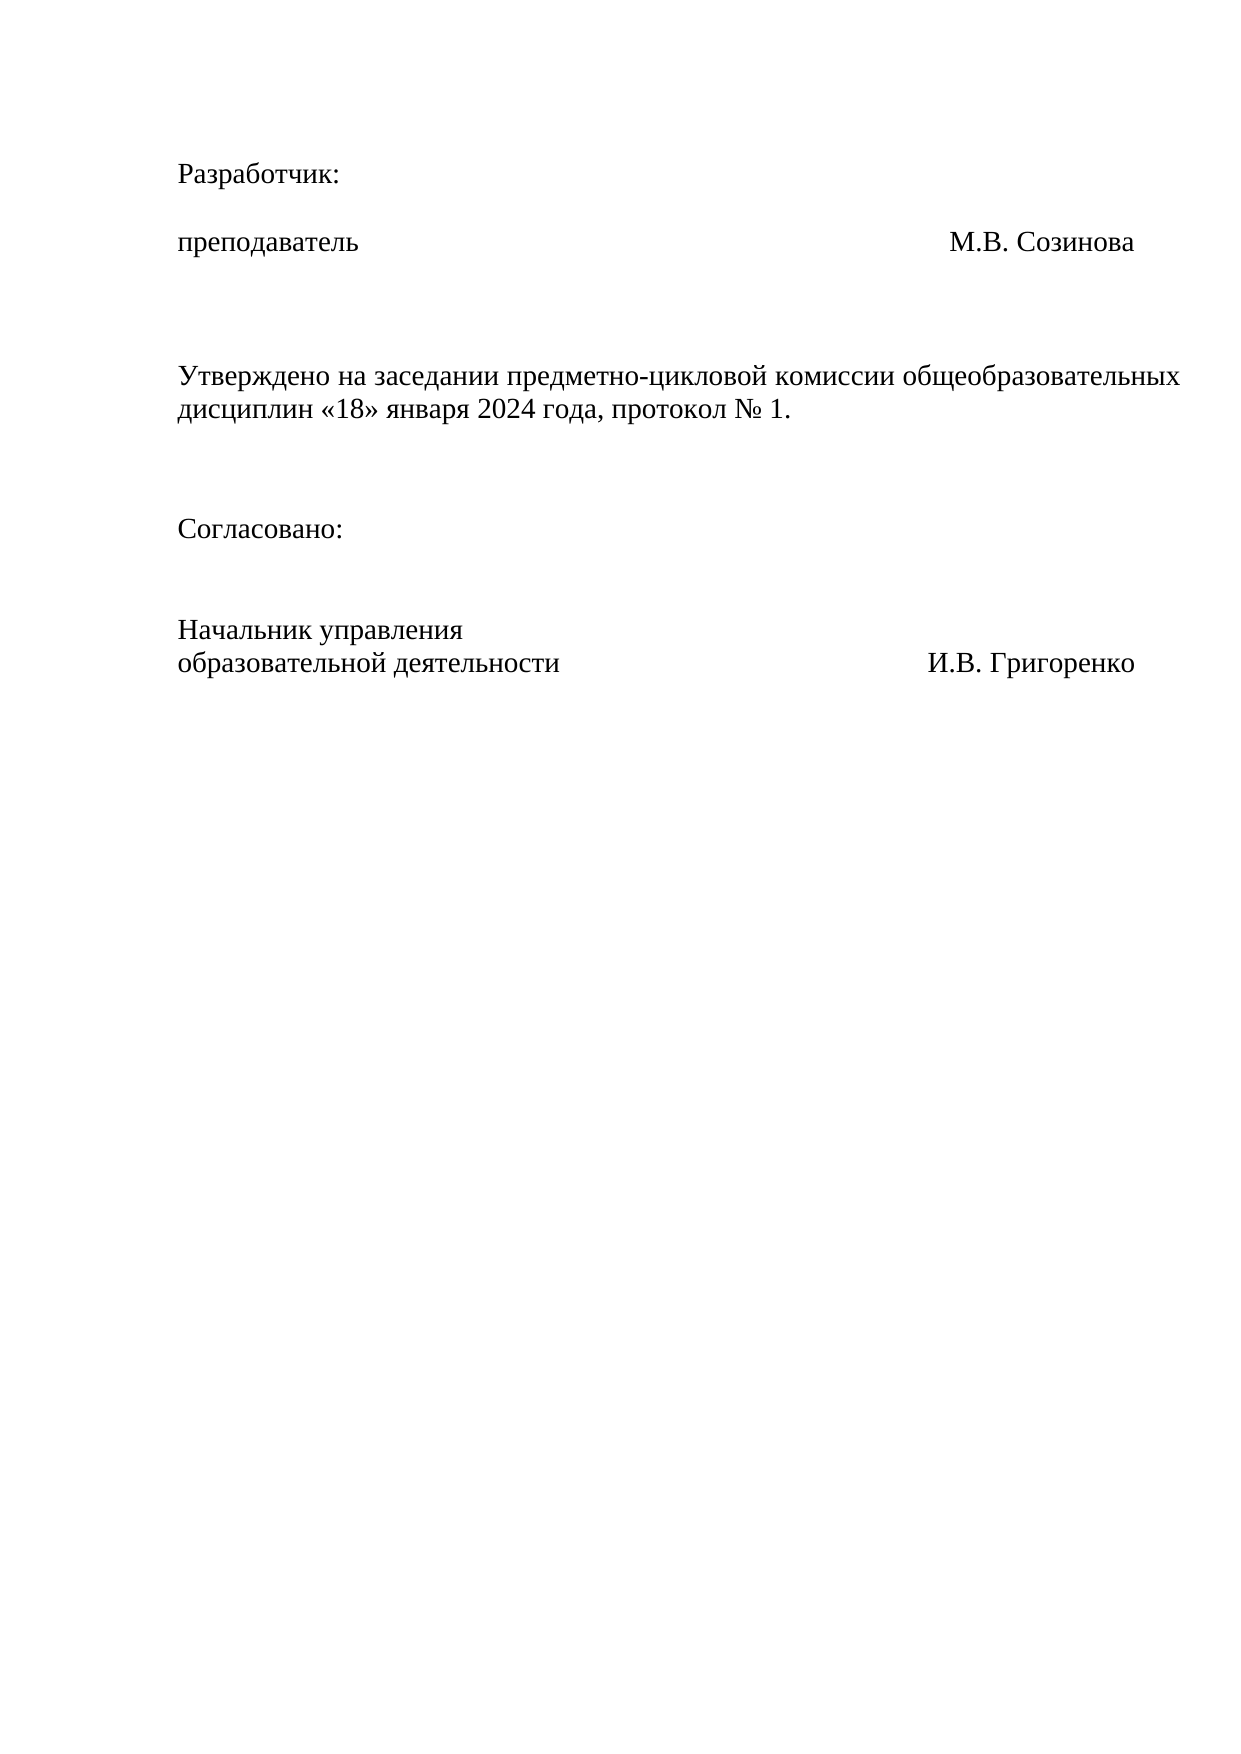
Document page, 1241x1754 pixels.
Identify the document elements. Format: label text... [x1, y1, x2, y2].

text Начальник управления [177, 612, 1181, 645]
text Утверждено на заседании предметно-цикловой комиссии общеобразовательных дисциплин «18» января 2024 года, протокол № 1. [177, 358, 1181, 425]
text преподаватель М.В. Созинова [177, 224, 1181, 257]
text Разработчик: [177, 157, 1181, 190]
text Согласовано: [177, 511, 1181, 545]
text образовательной деятельности И.В. Григоренко [177, 645, 1181, 679]
